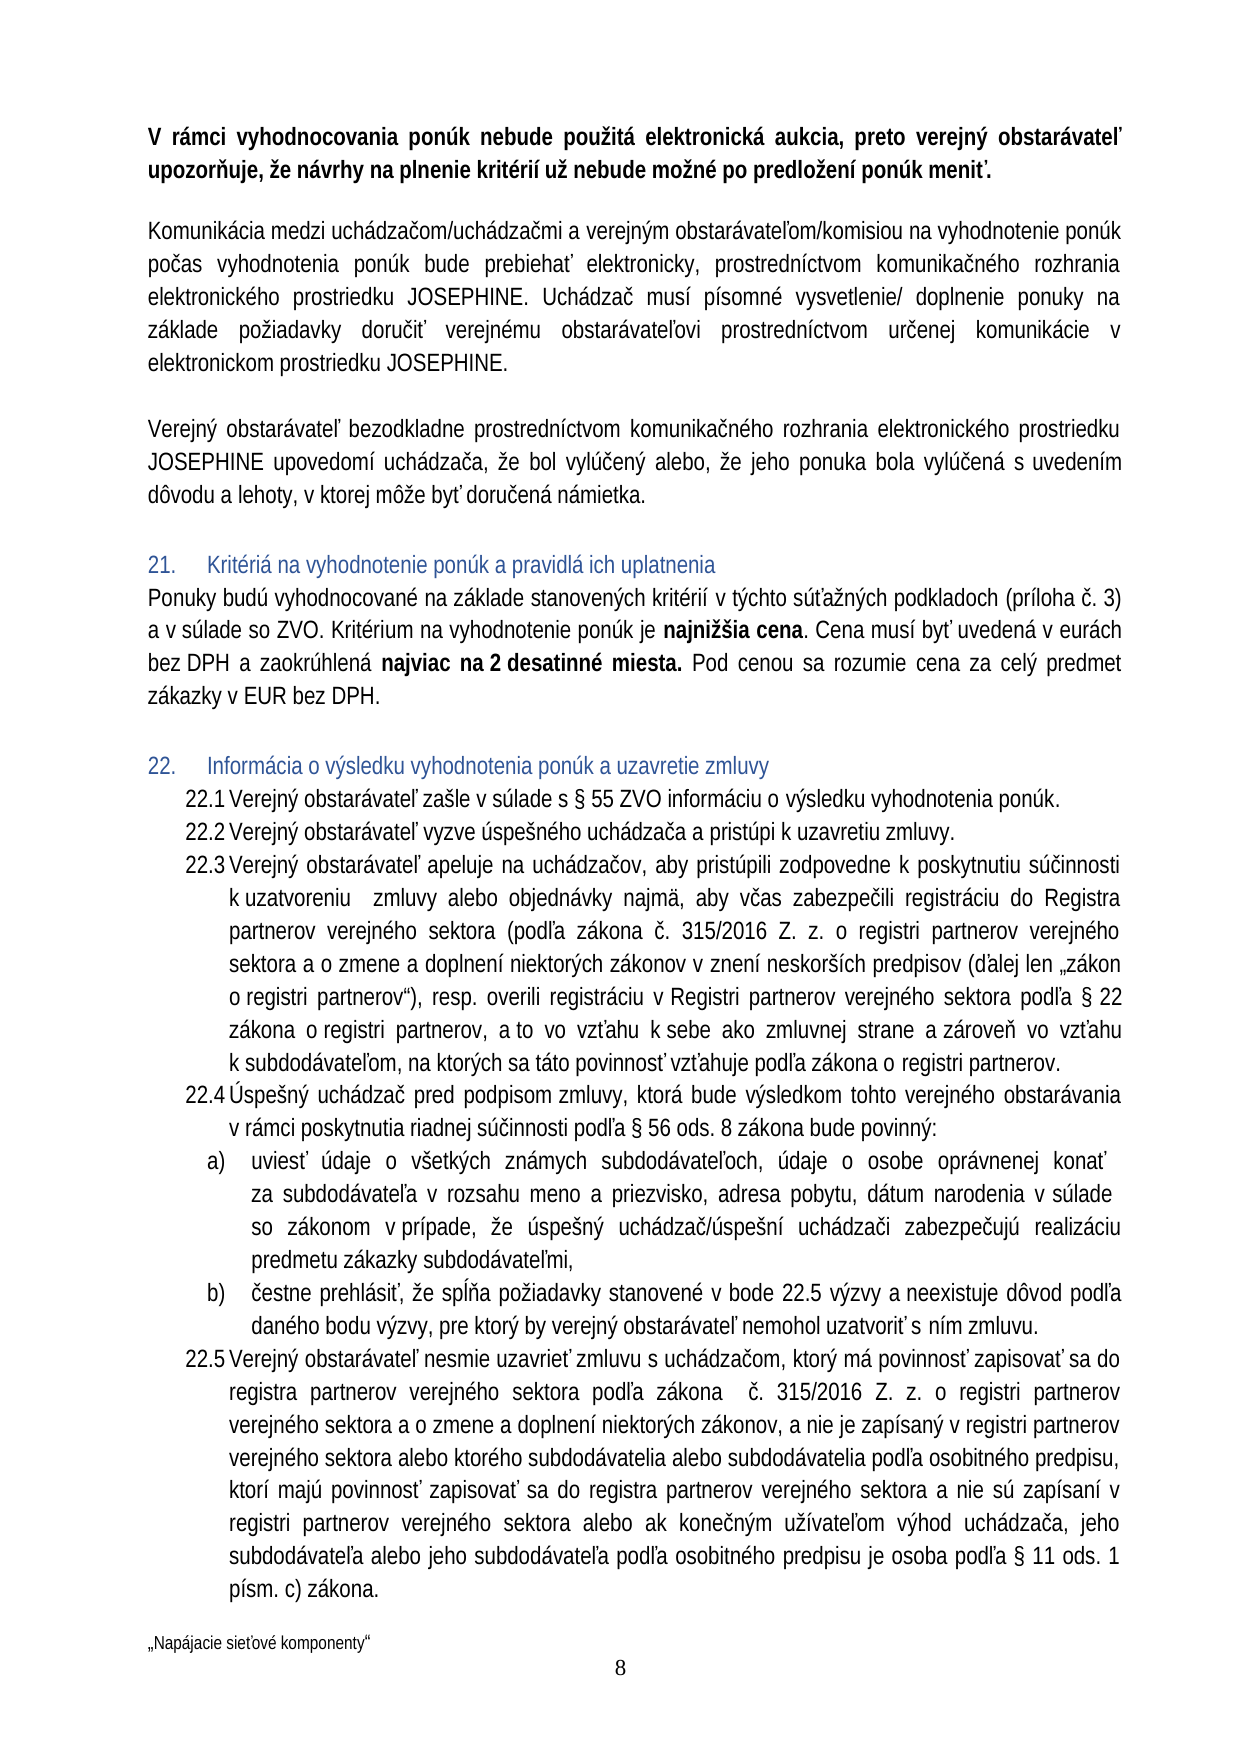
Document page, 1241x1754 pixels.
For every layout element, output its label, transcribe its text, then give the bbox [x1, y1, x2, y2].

list uviesť údaje o všetkých známych subdodávateľoch, údaje o osobe oprávnenej konať za subdodávateľa v rozsahu meno a priezvisko, adresa pobytu, dátum narodenia v súlade so zákonom v prípade, že úspešný uchádzač/úspešní uchádzači zabezpečujú realizáciu predmetu zákazky subdodávateľmi, [207, 1146, 1122, 1274]
list Úspešný uchádzač pred podpisom zmluvy, ktorá bude výsledkom tohto verejného obstarávania v rámci poskytnutia riadnej súčinnosti podľa § 56 ods. 8 zákona bude povinný: [185, 1081, 1122, 1142]
list Komunikácia medzi uchádzačom/uchádzačmi a verejným obstarávateľom/komisiou na vyhodnotenie ponúk počas vyhodnotenia ponúk bude prebiehať elektronicky, prostredníctvom komunikačného rozhrania elektronického prostriedku JOSEPHINE. Uchádzač musí písomné vysvetlenie/ doplnenie ponuky na základe požiadavky doručiť verejnému obstarávateľovi prostredníctvom určenej komunikácie v elektronickom prostriedku JOSEPHINE. [148, 216, 1122, 377]
list Verejný obstarávateľ bezodkladne prostredníctvom komunikačného rozhrania elektronického prostriedku JOSEPHINE upovedomí uchádzača, že bol vylúčený alebo, že jeho ponuka bola vylúčená s uvedením dôvodu a lehoty, v ktorej môže byť doručená námietka. [148, 414, 1122, 508]
list Verejný obstarávateľ apeluje na uchádzačov, aby pristúpili zodpovedne k poskytnutiu súčinnosti k uzatvoreniu zmluvy alebo objednávky najmä, aby včas zabezpečili registráciu do Registra partnerov verejného sektora (podľa zákona č. 315/2016 Z. z. o registri partnerov verejného sektora a o zmene a doplnení niektorých zákonov v znení neskorších predpisov (ďalej len „zákon o registri partnerov“), resp. overili registráciu v Registri partnerov verejného sektora podľa § 22 zákona o registri partnerov, a to vo vzťahu k sebe ako zmluvnej strane a zároveň vo vzťahu k subdodávateľom, na ktorých sa táto povinnosť vzťahuje podľa zákona o registri partnerov. [185, 850, 1122, 1076]
text Ponuky budú vyhodnocované na základe stanovených kritérií v týchto súťažných podkladoch (príloha č. 3) a v súlade so ZVO. Kritérium na vyhodnotenie ponúk je najnižšia cena. Cena musí byť uvedená v eurách bez DPH a zaokrúhlená najviac na 2 desatinné miesta. Pod cenou sa rozumie cena za celý predmet zákazky v EUR bez DPH. [148, 583, 1122, 710]
subtitle Kritériá na vyhodnotenie ponúk a pravidlá ich uplatnenia [148, 550, 1122, 578]
list čestne prehlásiť, že spĺňa požiadavky stanovené v bode 22.5 výzvy a neexistuje dôvod podľa daného bodu výzvy, pre ktorý by verejný obstarávateľ nemohol uzatvoriť s ním zmluvu. [207, 1278, 1122, 1339]
text V rámci vyhodnocovania ponúk nebude použitá elektronická aukcia, preto verejný obstarávateľ upozorňuje, že návrhy na plnenie kritérií už nebude možné po predložení ponúk meniť. [148, 122, 1122, 183]
list Verejný obstarávateľ nesmie uzavrieť zmluvu s uchádzačom, ktorý má povinnosť zapisovať sa do registra partnerov verejného sektora podľa zákona č. 315/2016 Z. z. o registri partnerov verejného sektora a o zmene a doplnení niektorých zákonov, a nie je zapísaný v registri partnerov verejného sektora alebo ktorého subdodávatelia alebo subdodávatelia podľa osobitného predpisu, ktorí majú povinnosť zapisovať sa do registra partnerov verejného sektora a nie sú zapísaní v registri partnerov verejného sektora alebo ak konečným užívateľom výhod uchádzača, jeho subdodávateľa alebo jeho subdodávateľa podľa osobitného predpisu je osoba podľa § 11 ods. 1 písm. c) zákona. [185, 1344, 1122, 1603]
list Verejný obstarávateľ vyzve úspešného uchádzača a pristúpi k uzavretiu zmluvy. [185, 817, 1122, 846]
list Verejný obstarávateľ zašle v súlade s § 55 ZVO informáciu o výsledku vyhodnotenia ponúk. [185, 784, 1122, 813]
subtitle Informácia o výsledku vyhodnotenia ponúk a uzavretie zmluvy [148, 751, 1122, 780]
